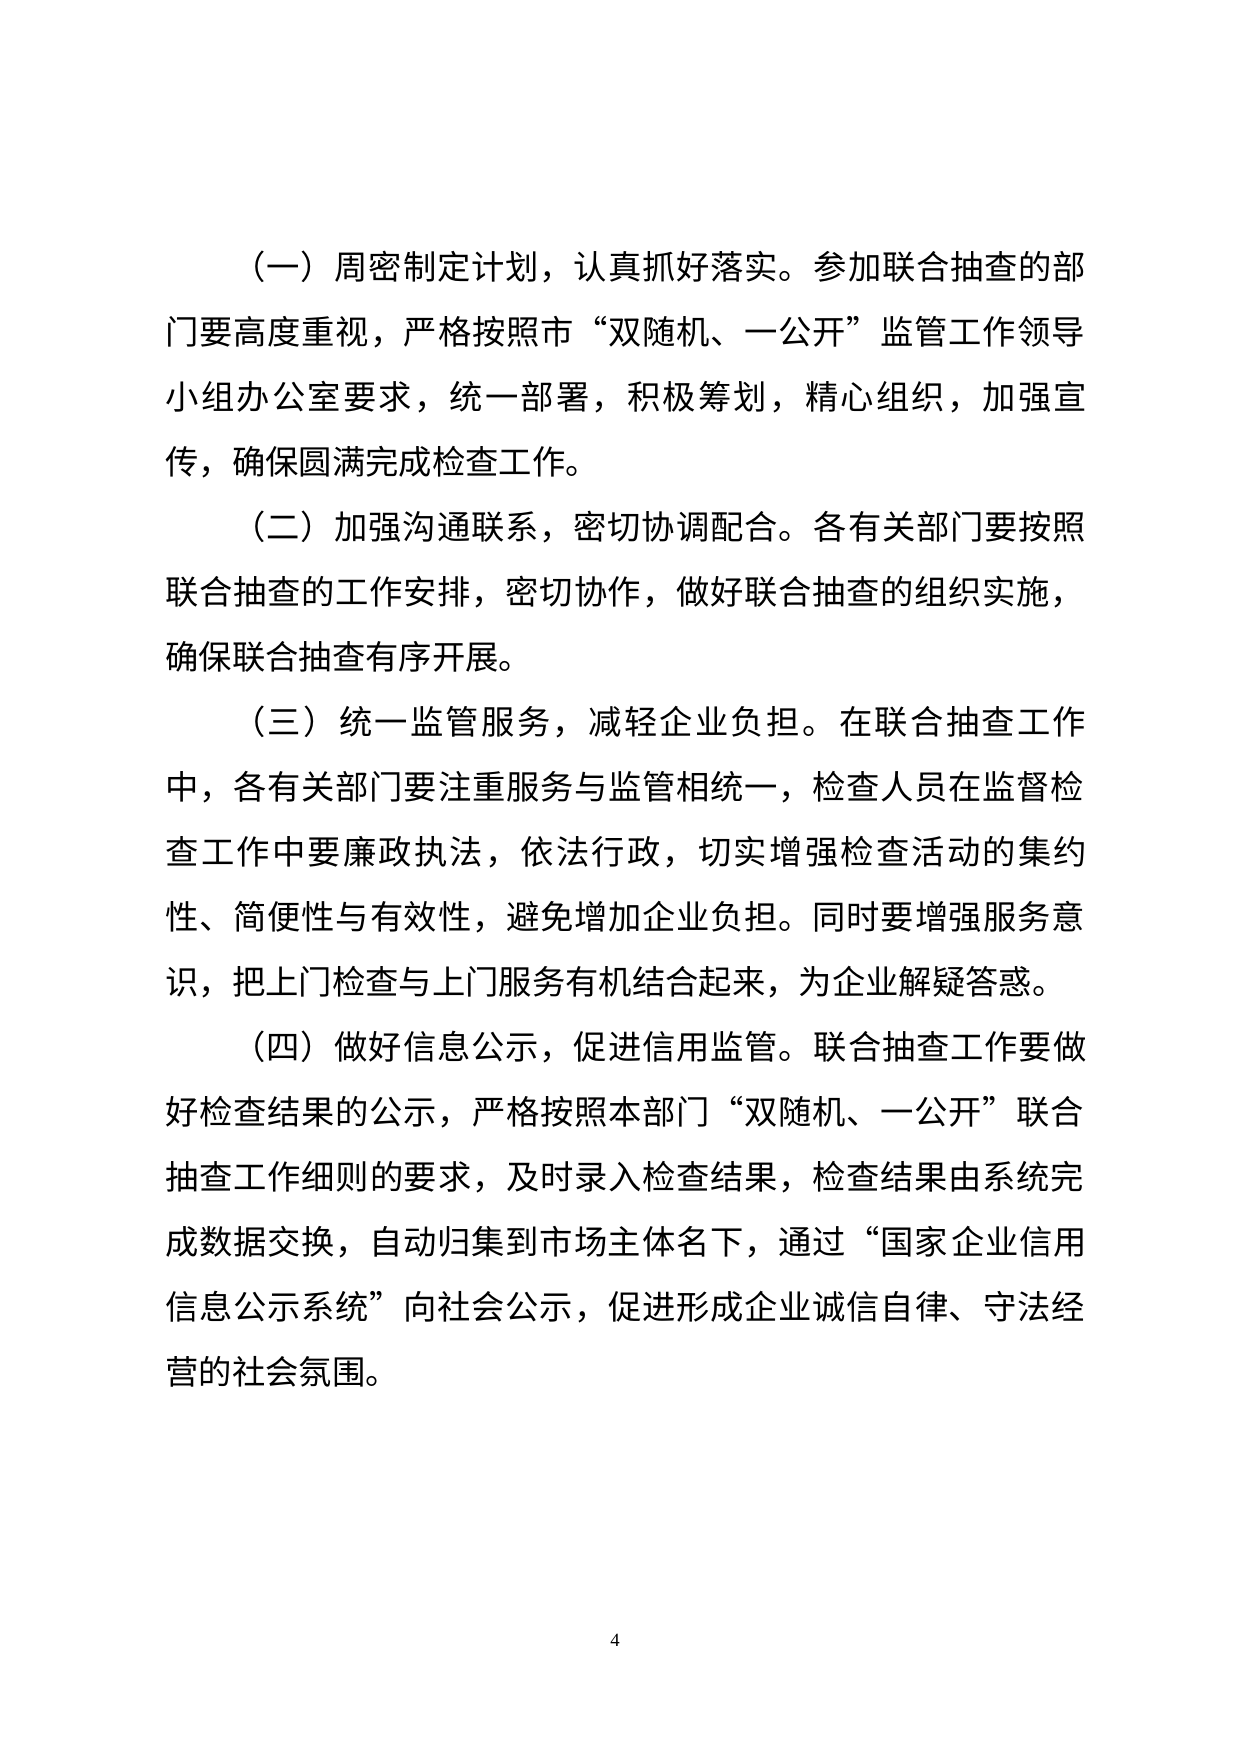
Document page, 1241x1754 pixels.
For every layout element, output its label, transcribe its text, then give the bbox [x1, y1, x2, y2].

text （三）统一监管服务，减轻企业负担。在联合抽查工作中，各有关部门要注重服务与监管相统一，检查人员在监督检查工作中要廉政执法，依法行政，切实增强检查活动的集约性、简便性与有效性，避免增加企业负担。同时要增强服务意识，把上门检查与上门服务有机结合起来，为企业解疑答惑。 [165, 688, 1087, 1013]
text （四）做好信息公示，促进信用监管。联合抽查工作要做好检查结果的公示，严格按照本部门“双随机、一公开”联合抽查工作细则的要求，及时录入检查结果，检查结果由系统完成数据交换，自动归集到市场主体名下，通过“国家企业信用信息公示系统”向社会公示，促进形成企业诚信自律、守法经营的社会氛围。 [165, 1013, 1087, 1403]
text （一）周密制定计划，认真抓好落实。参加联合抽查的部门要高度重视，严格按照市“双随机、一公开”监管工作领导小组办公室要求，统一部署，积极筹划，精心组织，加强宣传，确保圆满完成检查工作。 [165, 233, 1087, 493]
text （二）加强沟通联系，密切协调配合。各有关部门要按照联合抽查的工作安排，密切协作，做好联合抽查的组织实施，确保联合抽查有序开展。 [165, 493, 1087, 688]
